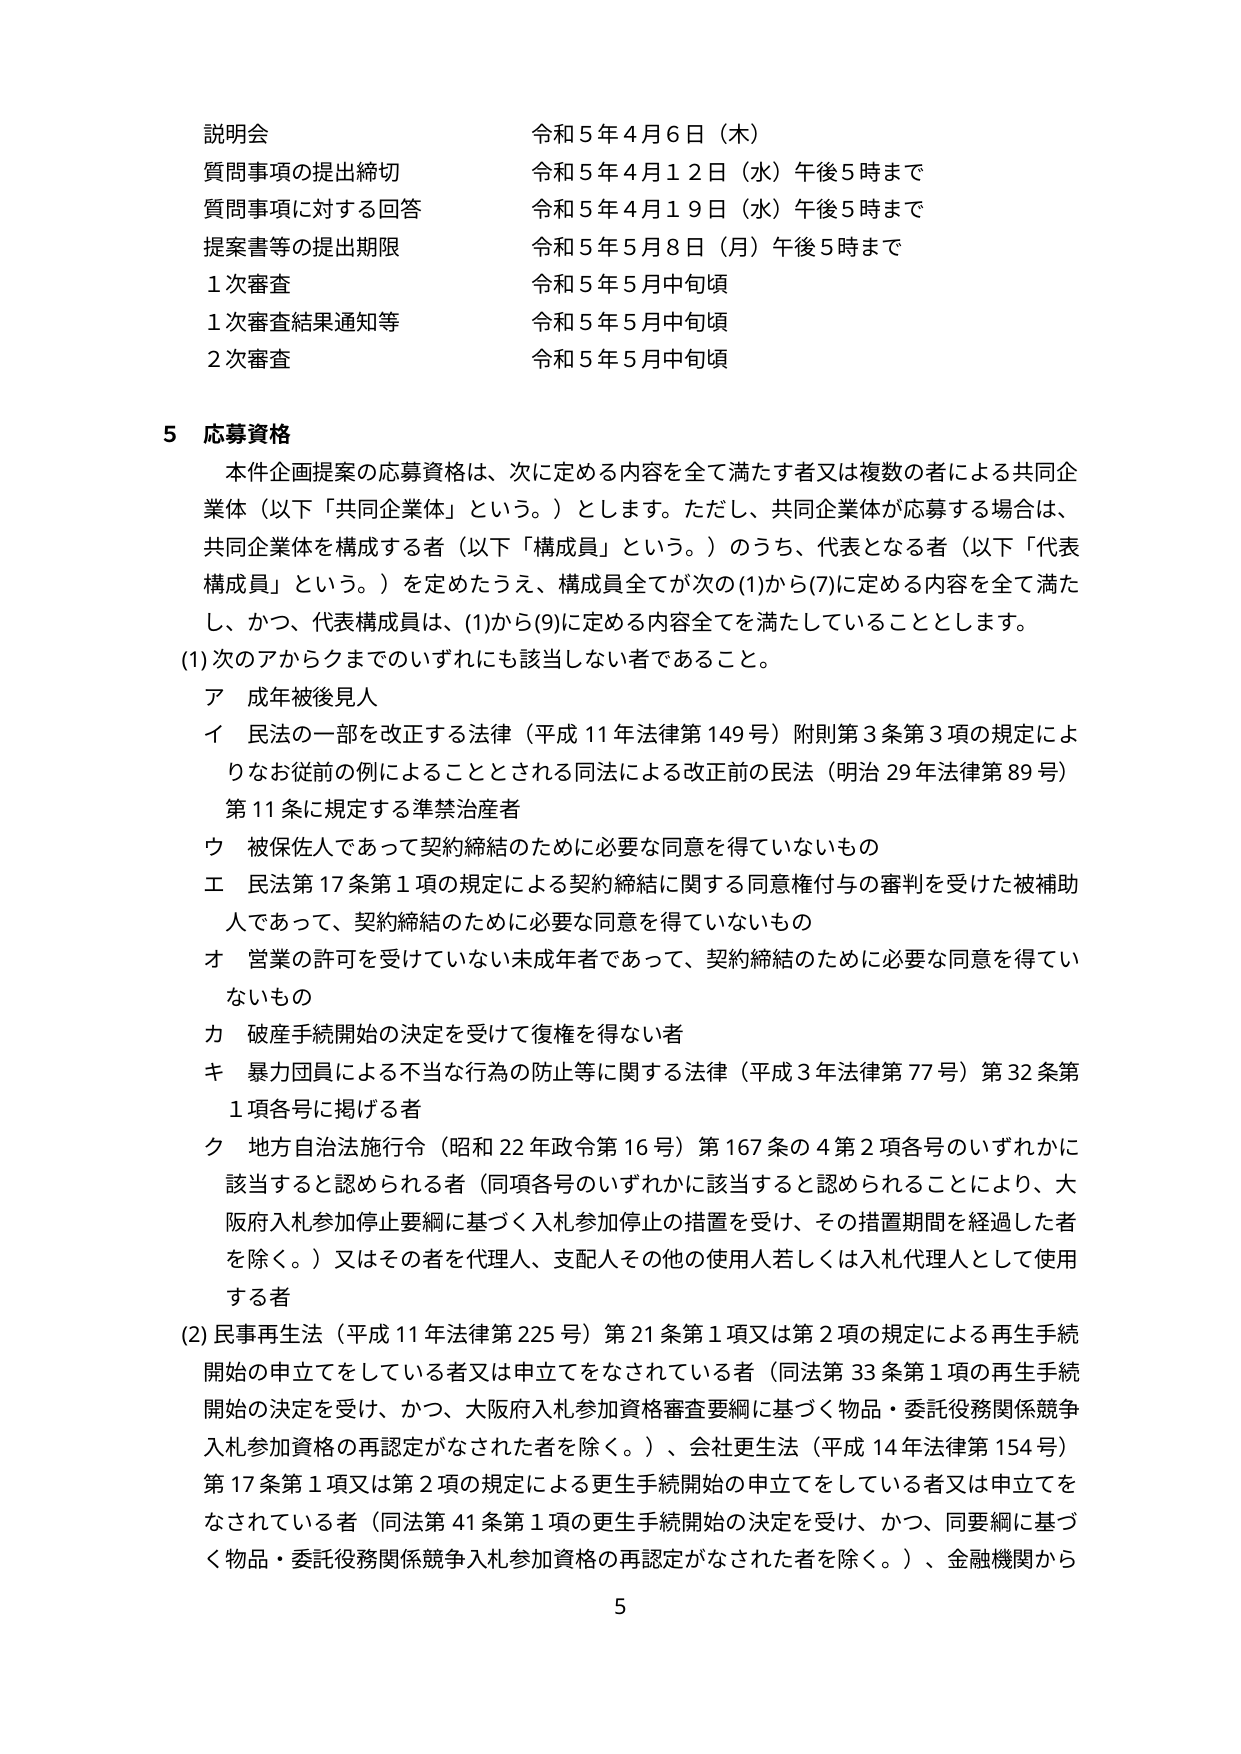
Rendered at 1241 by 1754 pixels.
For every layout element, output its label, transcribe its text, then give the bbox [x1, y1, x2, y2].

text キ 暴力団員による不当な行為の防止等に関する法律（平成３年法律第77号）第32条第１項各号に掲げる者 [203, 1052, 1081, 1127]
text 本件企画提案の応募資格は、次に定める内容を全て満たす者又は複数の者による共同企業体（以下「共同企業体」という。）とします。ただし、共同企業体が応募する場合は、共同企業体を構成する者（以下「構成員」という。）のうち、代表となる者（以下「代表構成員」という。）を定めたうえ、構成員全てが次の(1)から(7)に定める内容を全て満たし、かつ、代表構成員は、(1)から(9)に定める内容全てを満たしていることとします。 [203, 452, 1081, 639]
text １次審査結果通知等 令和５年５月中旬頃 [159, 302, 1081, 339]
text 質問事項に対する回答 令和５年４月１９日（水）午後５時まで [159, 189, 1081, 227]
text ク 地方自治法施行令（昭和22年政令第16号）第167条の４第２項各号のいずれかに該当すると認められる者（同項各号のいずれかに該当すると認められることにより、大阪府入札参加停止要綱に基づく入札参加停止の措置を受け、その措置期間を経過した者を除く。）又はその者を代理人、支配人その他の使用人若しくは入札代理人として使用する者 [203, 1127, 1081, 1314]
text イ 民法の一部を改正する法律（平成11年法律第149号）附則第３条第３項の規定によりなお従前の例によることとされる同法による改正前の民法（明治29年法律第89号）第11条に規定する準禁治産者 [203, 714, 1081, 827]
text ２次審査 令和５年５月中旬頃 [159, 339, 1081, 377]
text カ 破産手続開始の決定を受けて復権を得ない者 [203, 1014, 1081, 1052]
text 説明会 令和５年４月６日（木） [159, 114, 1081, 152]
text ウ 被保佐人であって契約締結のために必要な同意を得ていないもの [203, 827, 1081, 864]
text ア 成年被後見人 [203, 677, 1081, 714]
text (1) 次のアからクまでのいずれにも該当しない者であること。 [181, 639, 1081, 677]
text 提案書等の提出期限 令和５年５月８日（月）午後５時まで [159, 227, 1081, 264]
text オ 営業の許可を受けていない未成年者であって、契約締結のために必要な同意を得ていないもの [203, 939, 1081, 1014]
text ５ 応募資格 [159, 414, 1081, 452]
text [181, 1314, 1081, 1577]
text エ 民法第17条第１項の規定による契約締結に関する同意権付与の審判を受けた被補助人であって、契約締結のために必要な同意を得ていないもの [203, 864, 1081, 939]
text 質問事項の提出締切 令和５年４月１２日（水）午後５時まで [159, 152, 1081, 189]
text １次審査 令和５年５月中旬頃 [159, 264, 1081, 302]
